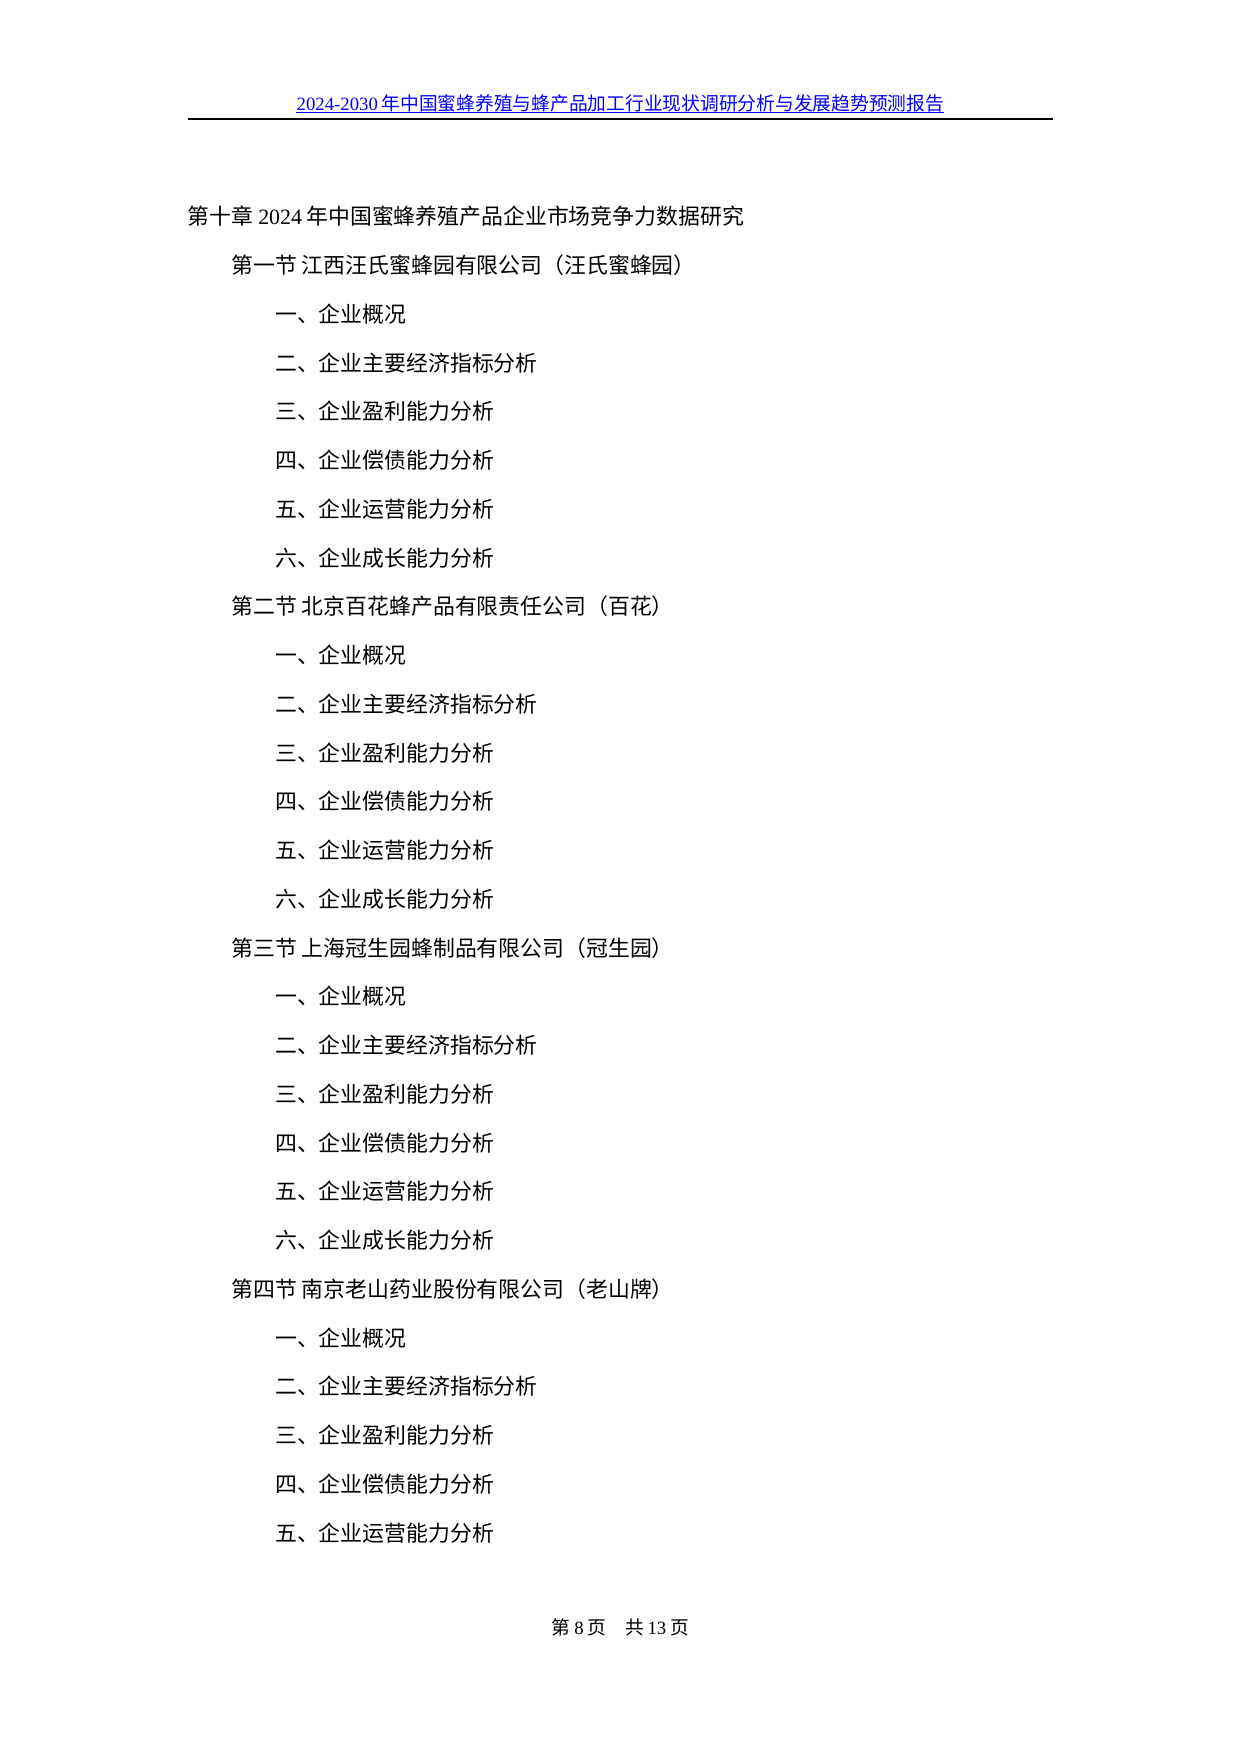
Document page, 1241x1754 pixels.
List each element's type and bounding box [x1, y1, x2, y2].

text [187, 150, 1053, 1548]
